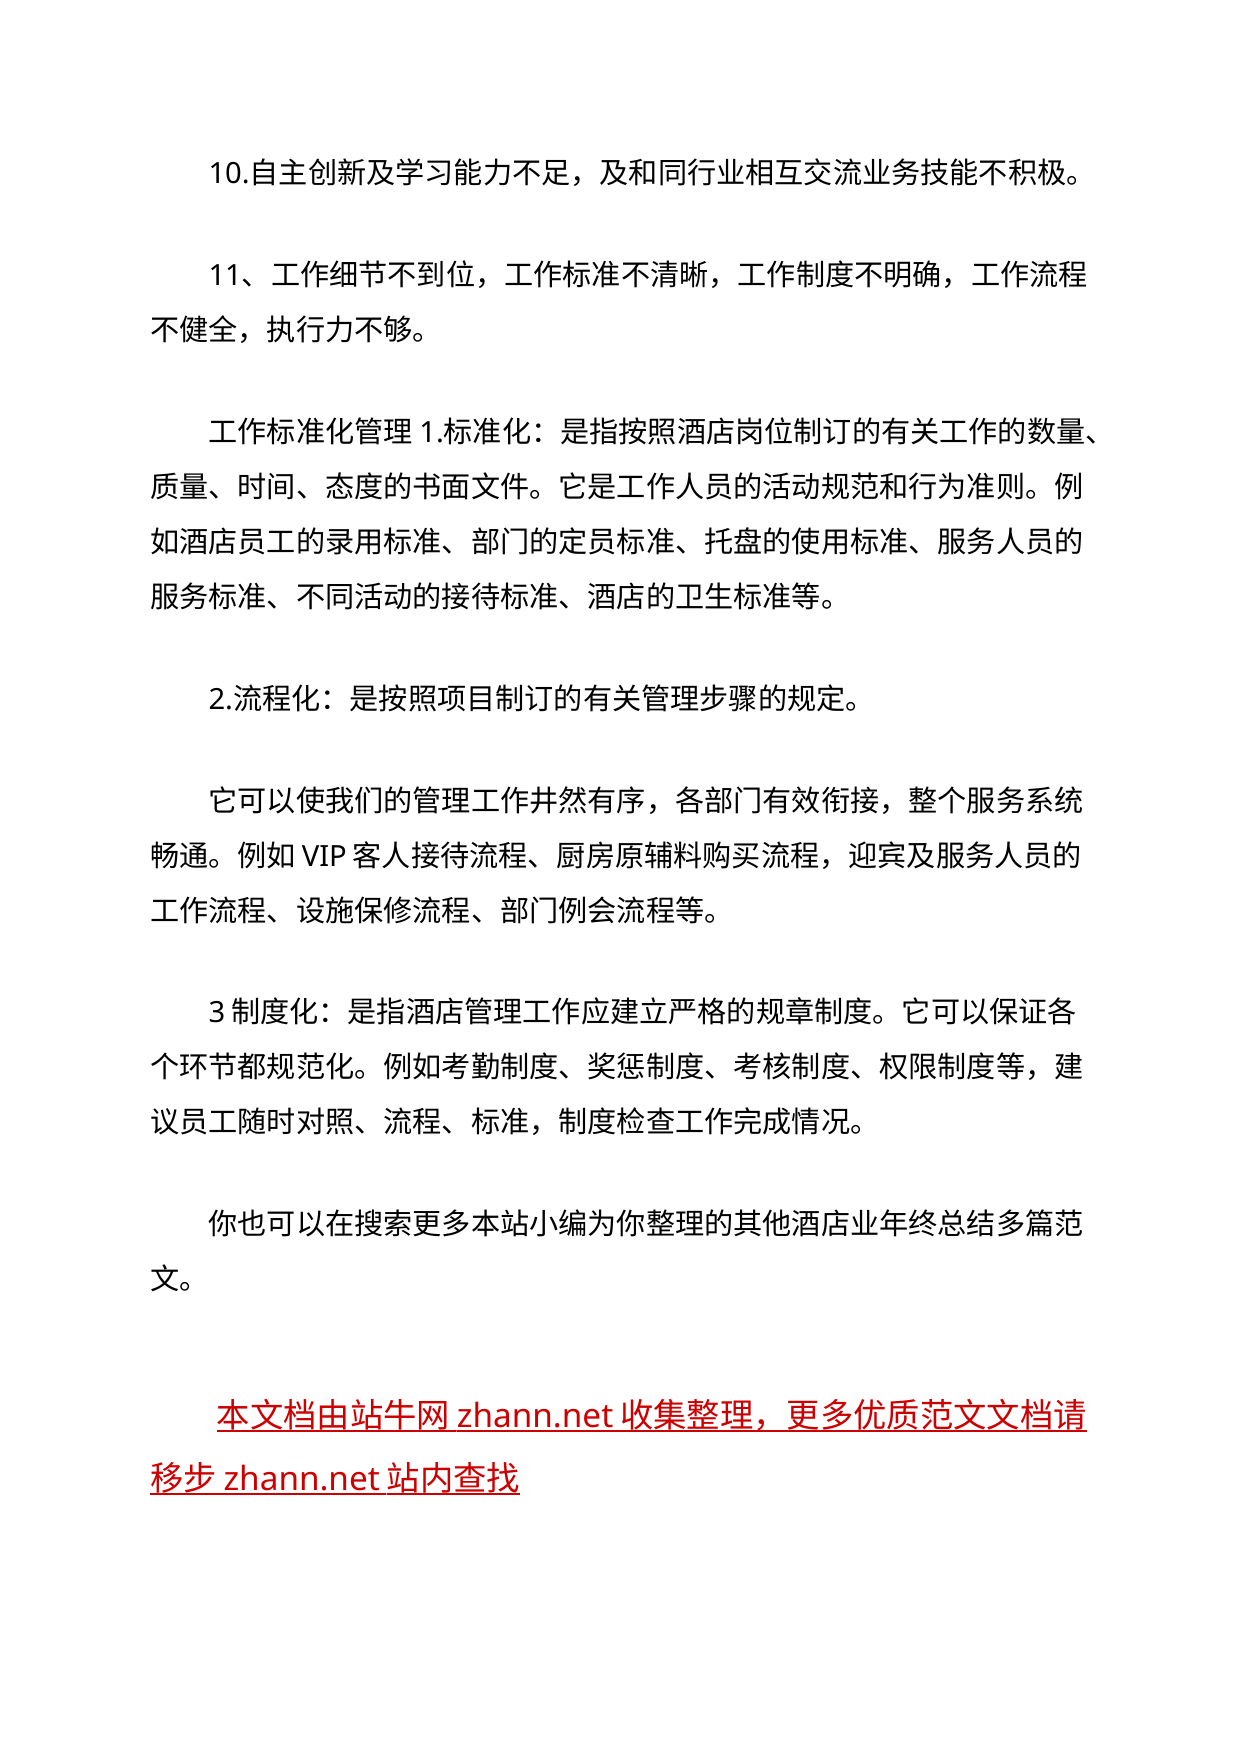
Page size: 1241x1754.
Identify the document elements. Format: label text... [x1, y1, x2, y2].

text 3制度化：是指酒店管理工作应建立严格的规章制度。它可以保证各个环节都规范化。例如考勤制度、奖惩制度、考核制度、权限制度等，建议员工随时对照、流程、标准，制度检查工作完成情况。 [150, 989, 1090, 1141]
text 11、工作细节不到位，工作标准不清晰，工作制度不明确，工作流程不健全，执行力不够。 [150, 252, 1090, 349]
text 你也可以在搜索更多本站小编为你整理的其他酒店业年终总结多篇范文。 [150, 1201, 1090, 1298]
text 2.流程化：是按照项目制订的有关管理步骤的规定。 [150, 675, 1090, 718]
text 工作标准化管理 1.标准化：是指按照酒店岗位制订的有关工作的数量、质量、时间、态度的书面文件。它是工作人员的活动规范和行为准则。例如酒店员工的录用标准、部门的定员标准、托盘的使用标准、服务人员的服务标准、不同活动的接待标准、酒店的卫生标准等。 [150, 409, 1090, 616]
text 本文档由站牛网zhann.net收集整理，更多优质范文文档请移步zhann.net站内查找 [150, 1388, 1090, 1500]
text 它可以使我们的管理工作井然有序，各部门有效衔接，整个服务系统畅通。例如VIP客人接待流程、厨房原辅料购买流程，迎宾及服务人员的工作流程、设施保修流程、部门例会流程等。 [150, 777, 1090, 929]
text 10.自主创新及学习能力不足，及和同行业相互交流业务技能不积极。 [150, 150, 1090, 192]
